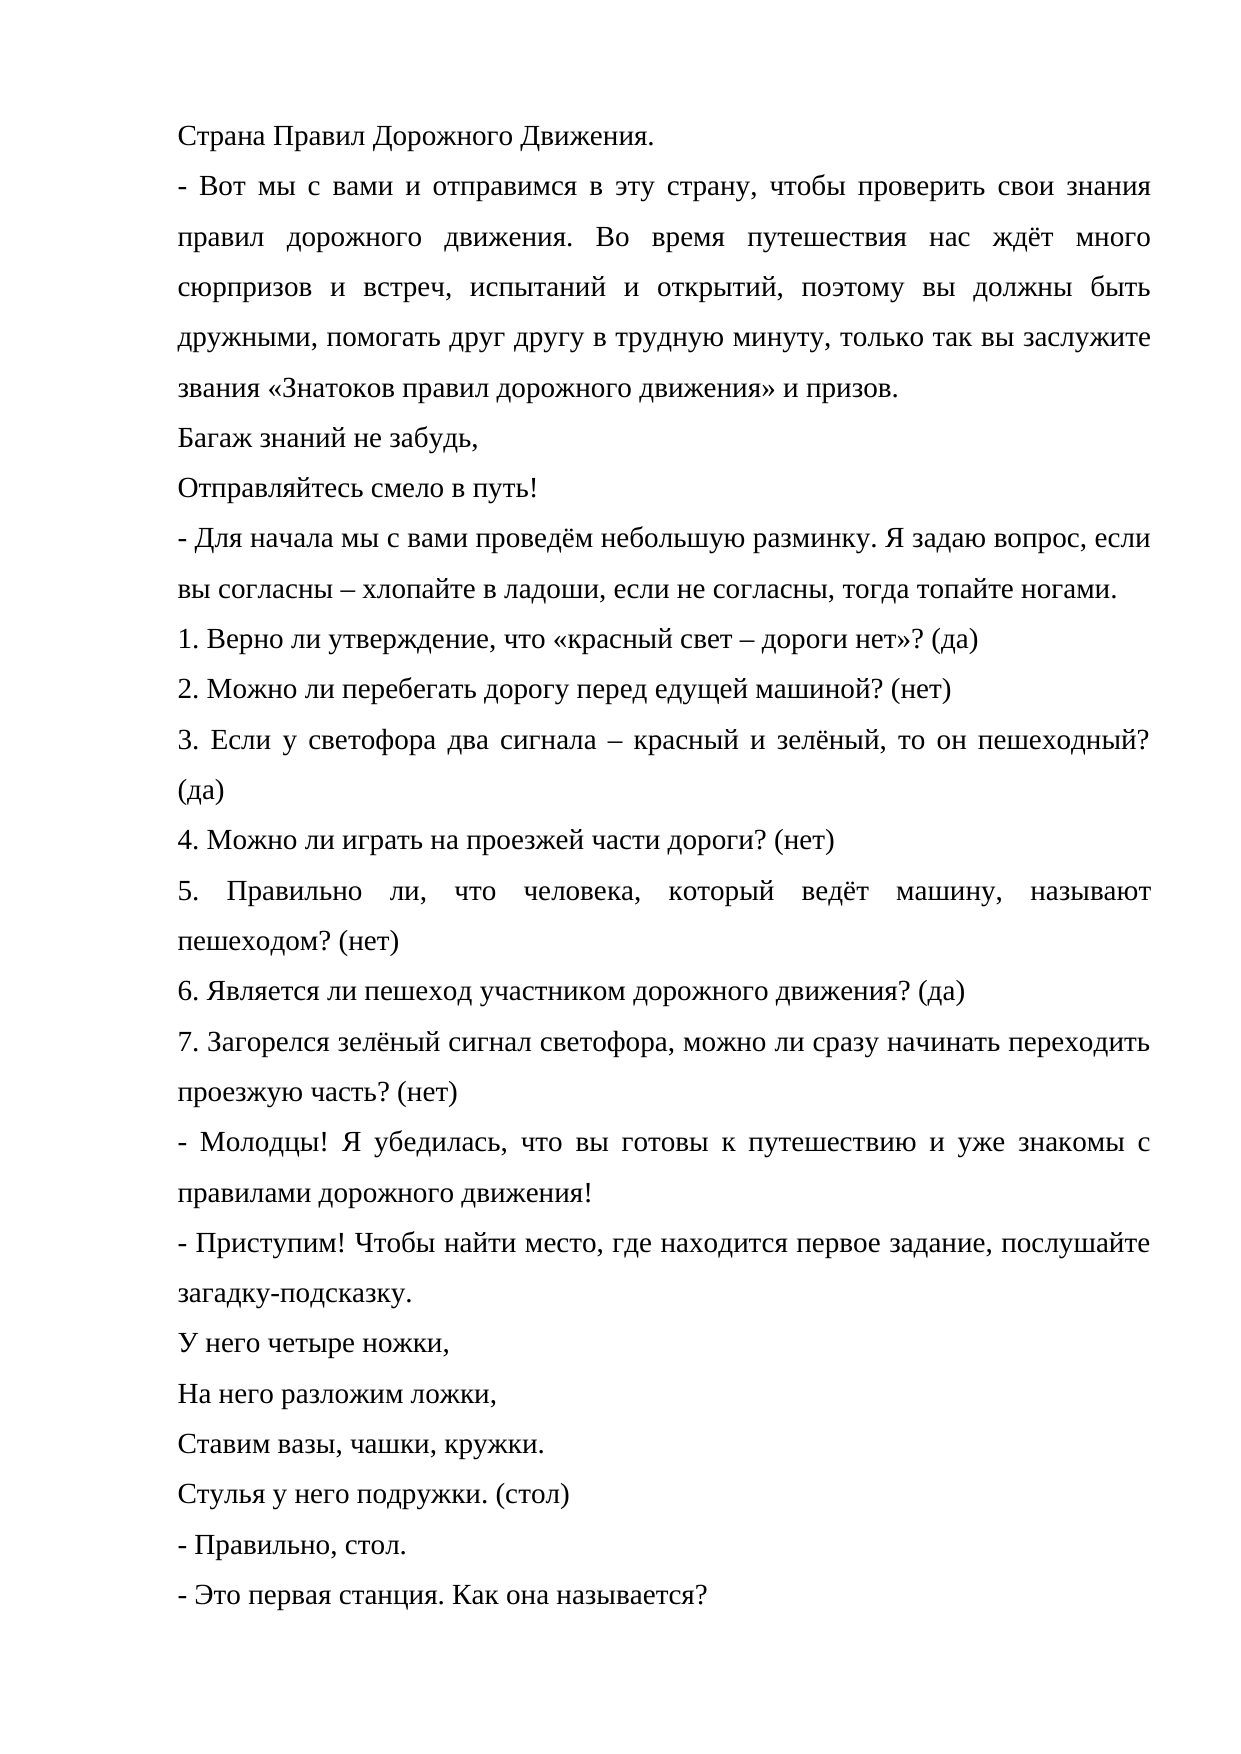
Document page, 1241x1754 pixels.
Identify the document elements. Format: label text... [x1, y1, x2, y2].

text 1. Верно ли утверждение, что «красный свет – дороги нет»? (да) [177, 621, 1152, 655]
text Страна Правил Дорожного Движения. [177, 118, 1152, 152]
text - Правильно, стол. [177, 1527, 1152, 1560]
text 3. Если у светофора два сигнала – красный и зелёный, то он пешеходный? (да) [177, 722, 1152, 806]
text 7. Загорелся зелёный сигнал светофора, можно ли сразу начинать переходить проезжую часть? (нет) [177, 1024, 1152, 1108]
text 2. Можно ли перебегать дорогу перед едущей машиной? (нет) [177, 672, 1152, 705]
text Отправляйтесь смело в путь! [177, 470, 1152, 504]
text 6. Является ли пешеход участником дорожного движения? (да) [177, 973, 1152, 1007]
text - Приступим! Чтобы найти место, где находится первое задание, послушайте загадку-подсказку. [177, 1225, 1152, 1309]
text На него разложим ложки, [177, 1376, 1152, 1409]
text - Для начала мы с вами проведём небольшую разминку. Я задаю вопрос, если вы согласны – хлопайте в ладоши, если не согласны, тогда топайте ногами. [177, 521, 1152, 604]
text Багаж знаний не забудь, [177, 420, 1152, 453]
text Стулья у него подружки. (стол) [177, 1477, 1152, 1510]
text 5. Правильно ли, что человека, который ведёт машину, называют пешеходом? (нет) [177, 873, 1152, 957]
text Ставим вазы, чашки, кружки. [177, 1426, 1152, 1460]
text - Вот мы с вами и отправимся в эту страну, чтобы проверить свои знания правил дорожного движения. Во время путешествия нас ждёт много сюрпризов и встреч, испытаний и открытий, поэтому вы должны быть дружными, помогать друг другу в трудную минуту, только так вы заслужите звания «Знатоков правил дорожного движения» и призов. [177, 168, 1152, 403]
text - Молодцы! Я убедилась, что вы готовы к путешествию и уже знакомы с правилами дорожного движения! [177, 1124, 1152, 1208]
text 4. Можно ли играть на проезжей части дороги? (нет) [177, 822, 1152, 856]
text У него четыре ножки, [177, 1326, 1152, 1359]
text - Это первая станция. Как она называется? [177, 1577, 1152, 1611]
